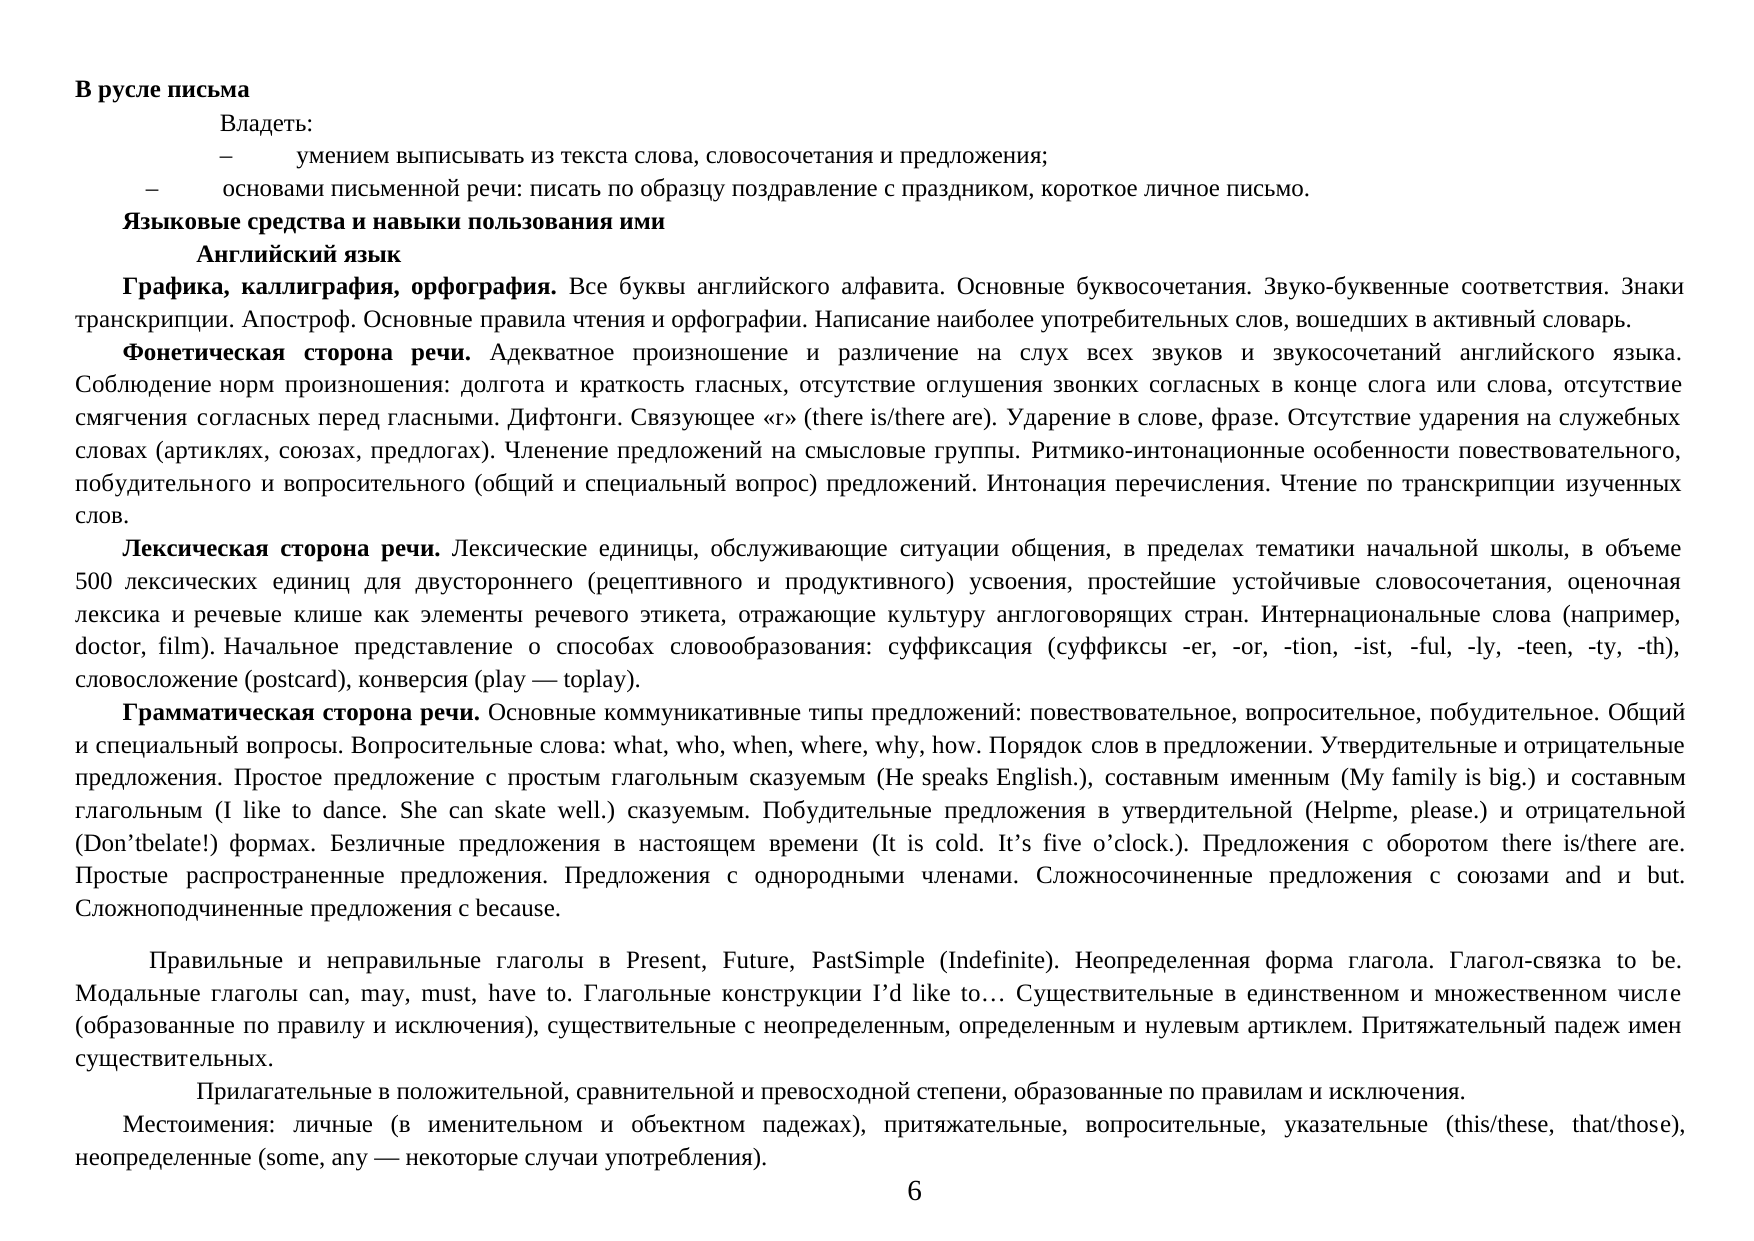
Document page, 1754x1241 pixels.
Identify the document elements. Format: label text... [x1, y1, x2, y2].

text В русле письма [75, 74, 889, 103]
text Лексическая сторона речи. Лексические единицы, обслуживающие ситуации общения, в пределах тематики начальной школы, в объеме 500 лексических единиц для двустороннего (рецептивного и продуктивного) усвоения, простейшие устойчивые словосочетания, оценочная лексика и речевые клише как элементы речевого этикета, отражающие культуру англоговорящих стран. Интернациональные слова (например, doctor, film). Начальное представление о способах словообразования: суффиксация (суффиксы -er, -or, -tion, -ist, -ful, -ly, -teen, -ty, -th), словосложение (postcard), конверсия (play — toplay). [75, 533, 1681, 693]
text – основами письменной речи: писать по образцу поздравление с праздником, короткое личное письмо. Языковые средства и навыки пользования ими [122, 173, 1311, 235]
text Английский язык [122, 239, 1682, 268]
text Грамматическая сторона речи. Основные коммуникативные типы предложений: повествовательное, вопросительное, побудительное. Общий и специальный вопросы. Вопросительные слова: what, who, when, where, why, how. Порядок слов в предложении. Утвердительные и отрицательные предложения. Простое предложение с простым глагольным сказуемым (He speaks English.), составным именным (My family is big.) и составным глагольным (I like to dance. She can skate well.) сказуемым. Побудительные предложения в утвердительной (Helpme, please.) и отрицательной (Don’tbelate!) формах. Безличные предложения в настоящем времени (It is cold. It’s five o’clock.). Предложения с оборотом there is/there are. Простые распространенные предложения. Предложения с однородными членами. Сложносочиненные предложения с союзами and и but. Сложноподчиненные предложения с because. [75, 697, 1686, 922]
text Прилагательные в положительной, сравнительной и превосходной степени, образованные по правилам и исключения. [122, 1076, 1682, 1105]
text Правильные и неправильные глаголы в Present, Future, PastSimple (Indefinite). Неопределенная форма глагола. Глагол-связка to be. Модальные глаголы can, may, must, have to. Глагольные конструкции I’d like to… Существительные в единственном и множественном числе (образованные по правилу и исключения), существительные с неопределенным, определенным и нулевым артиклем. Притяжательный падеж имен существительных. [75, 945, 1682, 1072]
text Местоимения: личные (в именительном и объектном падежах), притяжательные, вопросительные, указательные (this/these, that/those), неопределенные (some, any — некоторые случаи употребления). [75, 1109, 1685, 1171]
text Фонетическая сторона речи. Адекватное произношение и различение на слух всех звуков и звукосочетаний английского языка. Соблюдение норм произношения: долгота и краткость гласных, отсутствие оглушения звонких согласных в конце слога или слова, отсутствие смягчения согласных перед гласными. Дифтонги. Связующее «r» (there is/there are). Ударение в слове, фразе. Отсутствие ударения на служебных словах (артиклях, союзах, предлогах). Членение предложений на смысловые группы. Ритмико-интонационные особенности повествовательного, побудительного и вопросительного (общий и специальный вопрос) предложений. Интонация перечисления. Чтение по транскрипции изученных слов. [75, 337, 1682, 529]
text – умением выписывать из текста слова, словосочетания и предложения; [146, 140, 1682, 168]
text Графика, каллиграфия, орфография. Все буквы английского алфавита. Основные буквосочетания. Звуко-буквенные соответствия. Знаки транскрипции. Апостроф. Основные правила чтения и орфографии. Написание наиболее употребительных слов, вошедших в активный словарь. [75, 271, 1685, 332]
text Владеть: [146, 108, 1682, 137]
